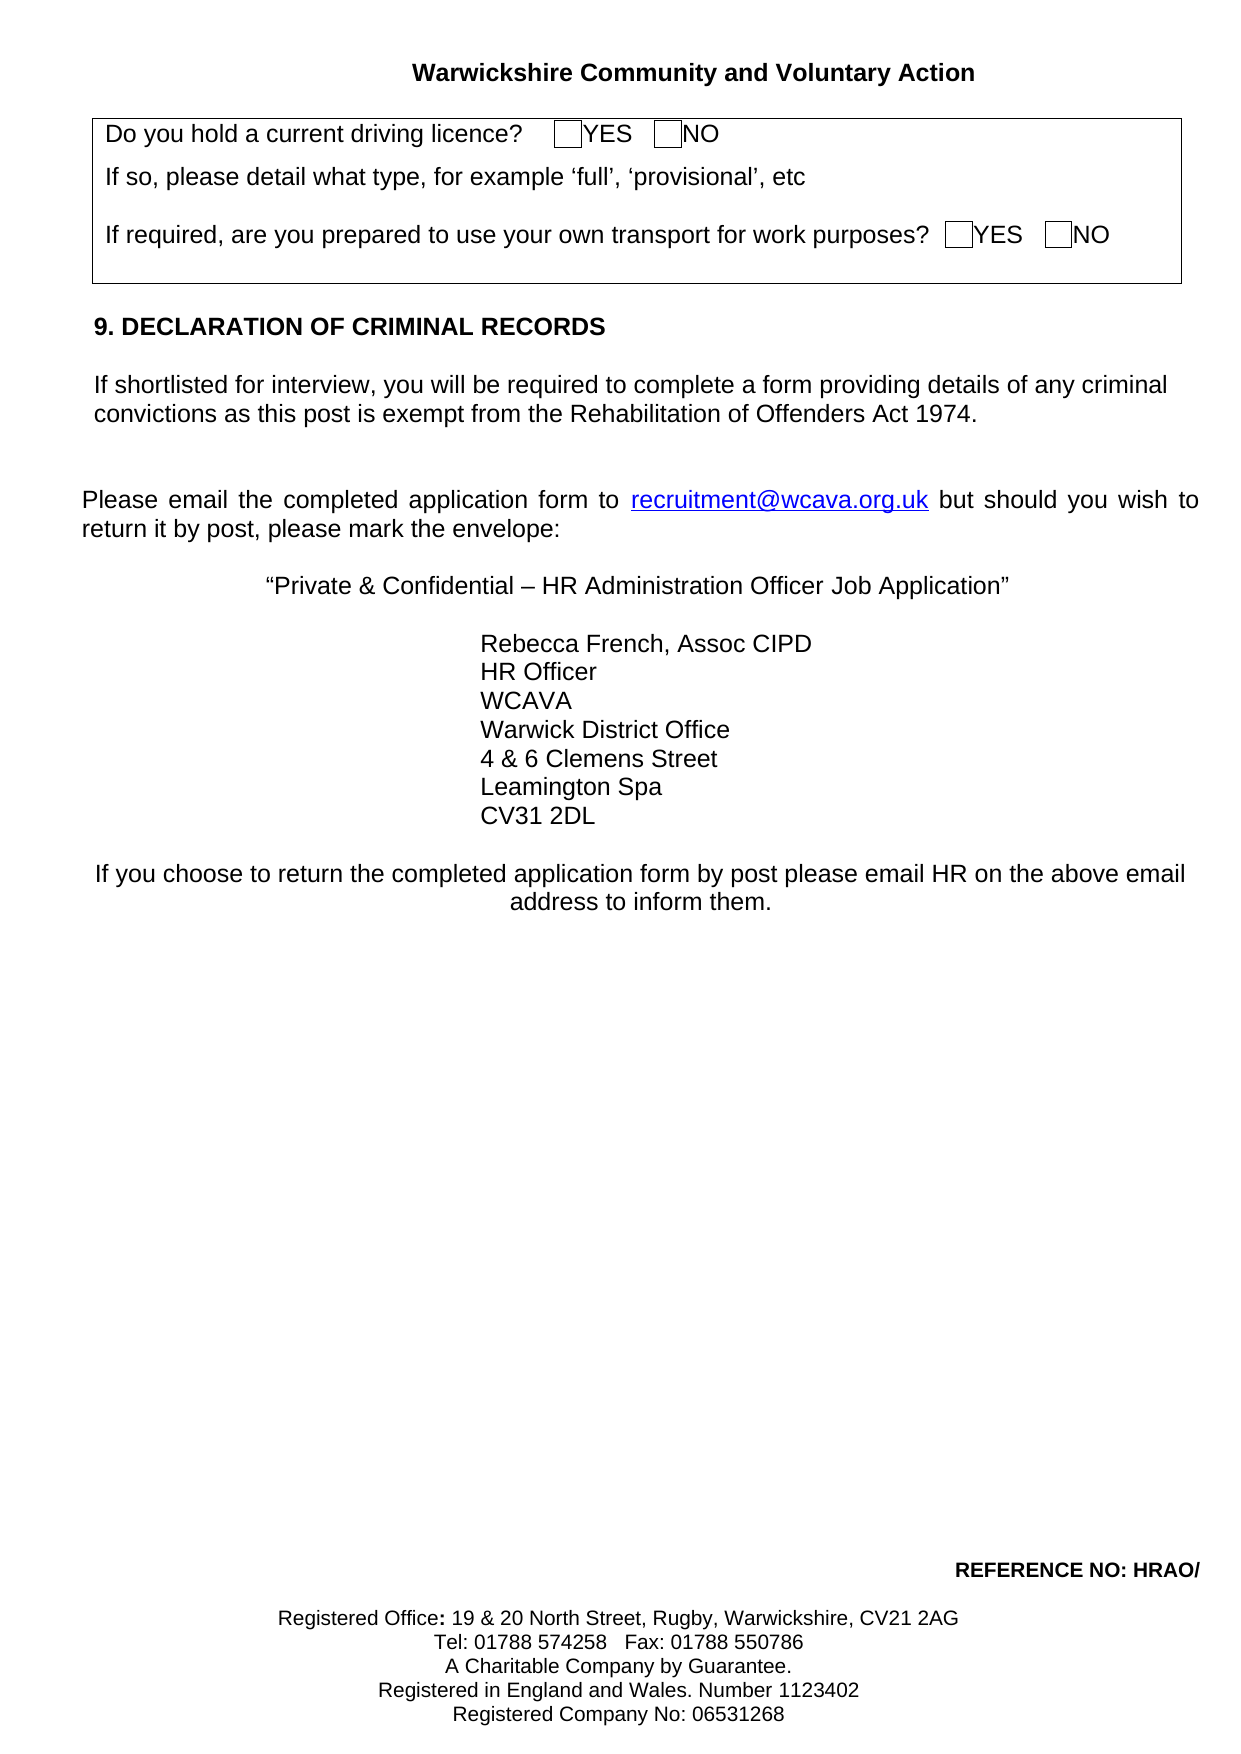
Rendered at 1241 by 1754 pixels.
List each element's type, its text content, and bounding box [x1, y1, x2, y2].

text CV31 2DL [406, 801, 1200, 830]
text If shortlisted for interview, you will be required to complete a form providing details of any criminal convictions as this post is exempt from the Rehabilitation of Offenders Act 1974. [93, 370, 1200, 427]
text Spa [406, 772, 1200, 801]
text Warwick District Office [406, 715, 1200, 743]
text Please email the completed application form to recruitment@wcava.org.uk but should you wish to return it by post, please mark the envelope: [82, 485, 1200, 542]
table_header Do you hold a current driving licence? YES NO If so, please detail what type, for example ‘full’, ‘provisional’, etc If required, are you prepared to use your own transport for work purposes? YES NO [93, 119, 1181, 282]
text 9. DECLARATION OF CRIMINAL RECORDS [93, 312, 1200, 341]
text “Private & Confidential – HR Administration Officer Job Application” [74, 571, 1200, 600]
text If you choose to return the completed application form by post please email HR on the above email address to inform them. [82, 858, 1200, 916]
text HR Officer [406, 657, 1200, 686]
text 4 & [406, 743, 1200, 772]
text Rebecca French, Assoc CIPD [406, 628, 1200, 657]
text WCAVA [406, 686, 1200, 715]
